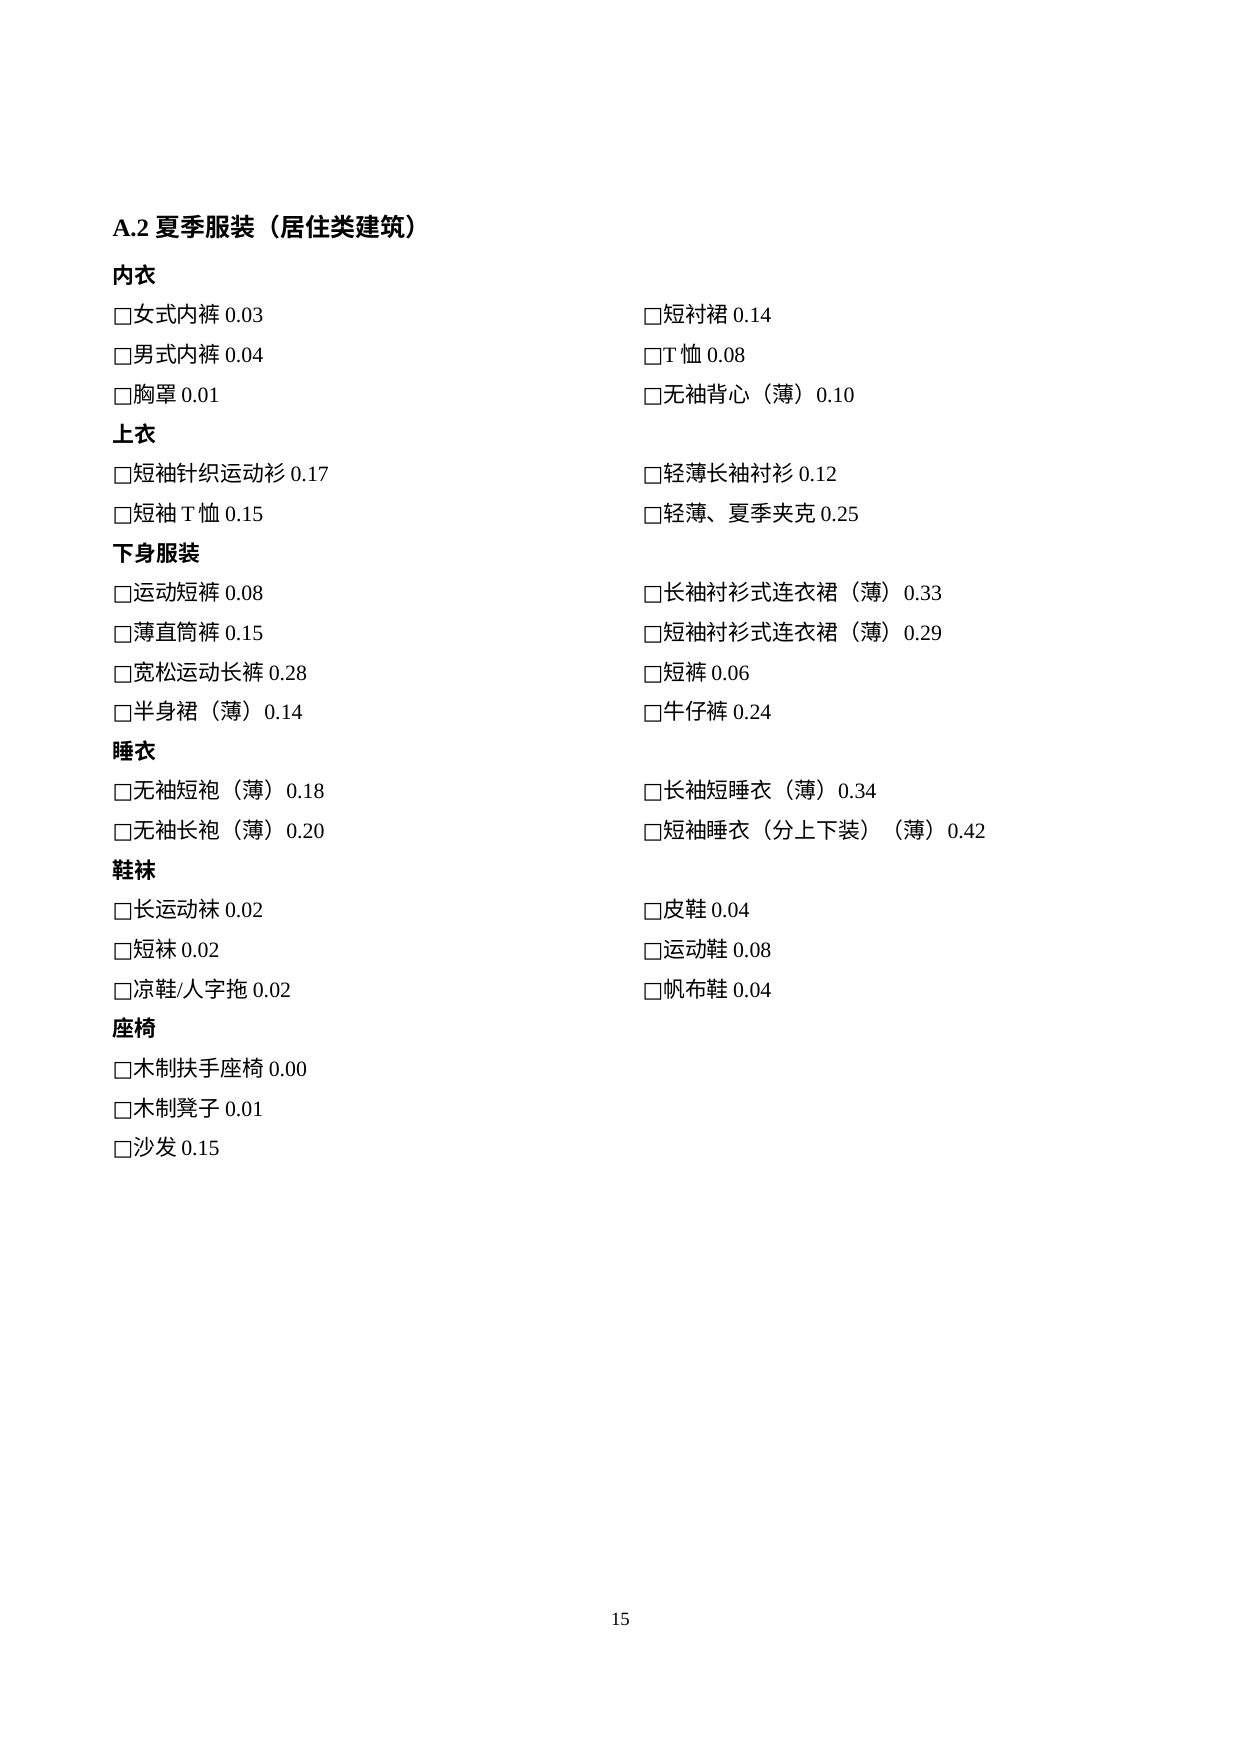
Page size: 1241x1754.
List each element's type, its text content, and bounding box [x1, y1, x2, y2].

text □沙发0.15 [112, 1130, 598, 1162]
text □女式内裤0.03 [112, 297, 598, 329]
text □长袖短睡衣（薄）0.34 [642, 773, 1128, 805]
text 座椅 [112, 1011, 1128, 1043]
text A.2 夏季服装（居住类建筑） [112, 193, 1128, 258]
text □牛仔裤0.24 [642, 694, 1128, 726]
text □短衬裙0.14 [642, 297, 1128, 329]
text □运动鞋0.08 [642, 932, 1128, 964]
text □半身裙（薄）0.14 [112, 694, 598, 726]
text □轻薄长袖衬衫0.12 [642, 456, 1128, 488]
text □T恤0.08 [642, 337, 1128, 369]
text □轻薄、夏季夹克0.25 [642, 496, 1128, 528]
text □宽松运动长裤0.28 [112, 654, 598, 686]
text 下身服装 [112, 536, 1128, 567]
text □短袖衬衫式连衣裙（薄）0.29 [642, 615, 1128, 647]
text 睡衣 [112, 734, 1128, 766]
text 鞋袜 [112, 853, 1128, 884]
text □薄直筒裤0.15 [112, 615, 598, 647]
text □短裤0.06 [642, 654, 1128, 686]
text □木制扶手座椅0.00 [112, 1051, 598, 1083]
text □短袖针织运动衫0.17 [112, 456, 598, 488]
text □无袖长袍（薄）0.20 [112, 813, 598, 845]
text □男式内裤0.04 [112, 337, 598, 369]
text □无袖短袍（薄）0.18 [112, 773, 598, 805]
text □帆布鞋0.04 [642, 972, 1128, 1003]
text □无袖背心（薄）0.10 [642, 377, 1128, 409]
text □木制凳子0.01 [112, 1091, 598, 1122]
text □胸罩0.01 [112, 377, 598, 409]
text □凉鞋/人字拖0.02 [112, 972, 598, 1003]
text □短袖T恤0.15 [112, 496, 598, 528]
text □短袖睡衣（分上下装）（薄）0.42 [642, 813, 1128, 845]
text □皮鞋0.04 [642, 892, 1128, 924]
text 内衣 [112, 258, 1128, 289]
text □长运动袜0.02 [112, 892, 598, 924]
text □长袖衬衫式连衣裙（薄）0.33 [642, 575, 1128, 607]
text 上衣 [112, 417, 1128, 448]
text □运动短裤0.08 [112, 575, 598, 607]
text □短袜0.02 [112, 932, 598, 964]
